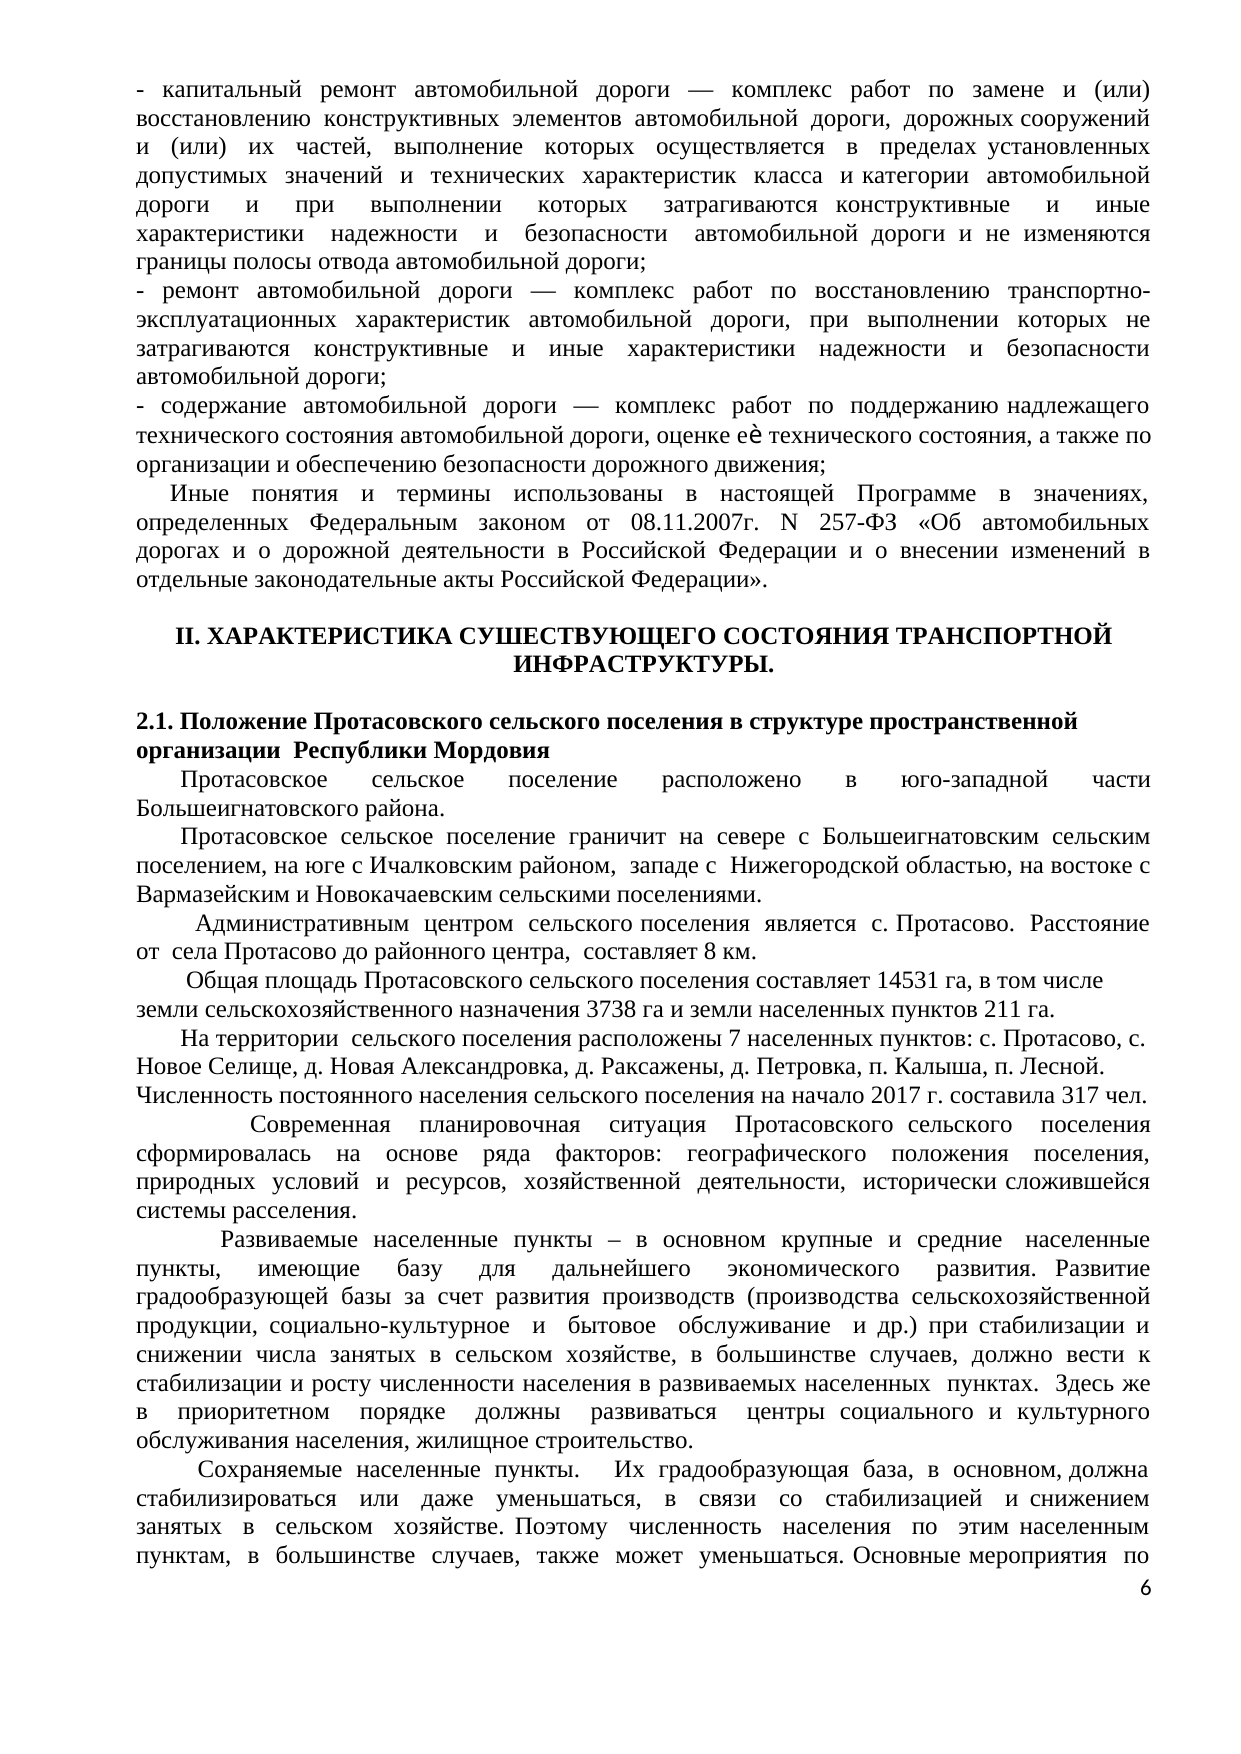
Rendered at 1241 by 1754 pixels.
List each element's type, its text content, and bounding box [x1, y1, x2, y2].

text - ремонт автомобильной дороги — комплекс работ по восстановлению транспортно-эксплуатационных характеристик автомобильной дороги, при выполнении которых не затрагиваются конструктивные и иные характеристики надежности и безопасности автомобильной дороги; [136, 275, 1152, 390]
text Иные понятия и термины использованы в настоящей Программе в значениях, определенных Федеральным законом от 08.11.2007г. N 257-ФЗ «Об автомобильных дорогах и о дорожной деятельности в Российской Федерации и о внесении изменений в отдельные законодательные акты Российской Федерации». [136, 478, 1152, 593]
text Современная планировочная ситуация Протасовского сельского поселения сформировалась на основе ряда факторов: географического положения поселения, природных условий и ресурсов, хозяйственной деятельности, исторически сложившейся системы расселения. [136, 1109, 1152, 1224]
text Административным центром сельского поселения является с. Протасово. Расстояние от села Протасово до районного центра, составляет 8 км. [136, 908, 1152, 965]
text На территории сельского поселения расположены 7 населенных пунктов: с. Протасово, с. Новое Селище, д. Новая Александровка, д. Раксажены, д. Петровка, п. Калыша, п. Лесной. Численность постоянного населения сельского поселения на начало 2017 г. составила 317 чел. [136, 1023, 1152, 1109]
text Развиваемые населенные пункты – в основном крупные и средние населенные пункты, имеющие базу для дальнейшего экономического развития. Развитие градообразующей базы за счет развития производств (производства сельскохозяйственной продукции, социально-культурное и бытовое обслуживание и др.) при стабилизации и снижении числа занятых в сельском хозяйстве, в большинстве случаев, должно вести к стабилизации и росту численности населения в развиваемых населенных пунктах. Здесь же в приоритетном порядке должны развиваться центры социального и культурного обслуживания населения, жилищное строительство. [136, 1224, 1152, 1454]
text 2.1. Положение Протасовского сельского поселения в структуре пространственной организации Республики Мордовия [136, 706, 1152, 764]
text - содержание автомобильной дороги — комплекс работ по поддержанию надлежащего технического состояния автомобильной дороги, оценке еѐ технического состояния, а также по организации и обеспечению безопасности дорожного движения; [136, 390, 1152, 478]
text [136, 1454, 1152, 1569]
text II. ХАРАКТЕРИСТИКА СУШЕСТВУЮЩЕГО СОСТОЯНИЯ ТРАНСПОРТНОЙ ИНФРАСТРУКТУРЫ. [136, 621, 1152, 678]
text Протасовское сельское поселение граничит на севере с Большеигнатовским сельским поселением, на юге с Ичалковским районом, западе с Нижегородской областью, на востоке с Вармазейским и Новокачаевским сельскими поселениями. [136, 821, 1152, 908]
text - капитальный ремонт автомобильной дороги — комплекс работ по замене и (или) восстановлению конструктивных элементов автомобильной дороги, дорожных сооружений и (или) их частей, выполнение которых осуществляется в пределах установленных допустимых значений и технических характеристик класса и категории автомобильной дороги и при выполнении которых затрагиваются конструктивные и иные характеристики надежности и безопасности автомобильной дороги и не изменяются границы полосы отвода автомобильной дороги; [136, 74, 1152, 275]
text Протасовское сельское поселение расположено в юго-западной части Большеигнатовского района. [136, 764, 1152, 821]
text Общая площадь Протасовского сельского поселения составляет 14531 га, в том числе земли сельскохозяйственного назначения 3738 га и земли населенных пунктов 211 га. [136, 965, 1152, 1023]
